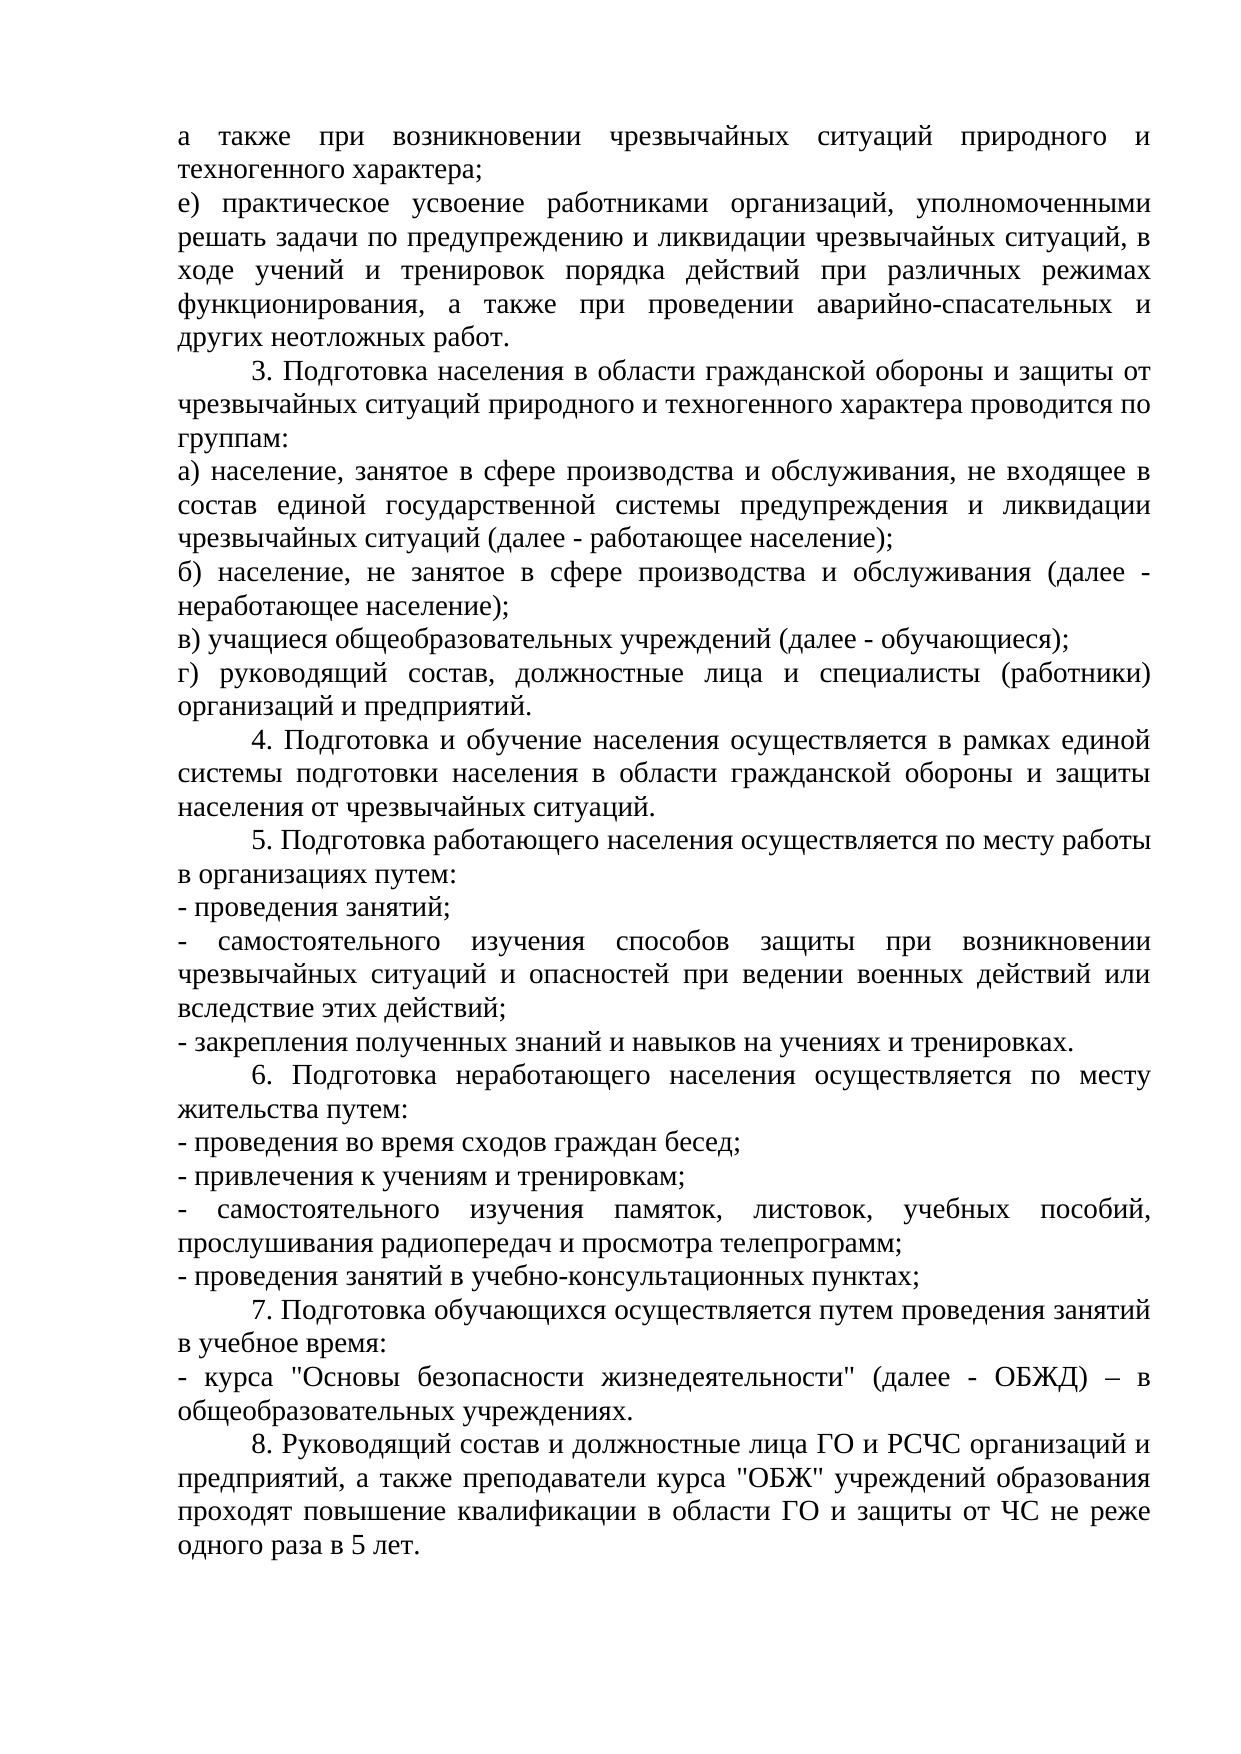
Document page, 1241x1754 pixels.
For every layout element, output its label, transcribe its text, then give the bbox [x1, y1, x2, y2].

text - привлечения к учениям и тренировкам; [177, 1158, 1152, 1191]
text 5. Подготовка работающего населения осуществляется по месту работы в организациях путем: [177, 822, 1152, 889]
text - курса "Основы безопасности жизнедеятельности" (далее - ОБЖД) – в общеобразовательных учреждениях. [177, 1359, 1152, 1426]
text 8. Руководящий состав и должностные лица ГО и РСЧС организаций и предприятий, а также преподаватели курса "ОБЖ" учреждений образования проходят повышение квалификации в области ГО и защиты от ЧС не реже одного раза в 5 лет. [177, 1426, 1152, 1560]
text 4. Подготовка и обучение населения осуществляется в рамках единой системы подготовки населения в области гражданской обороны и защиты населения от чрезвычайных ситуаций. [177, 722, 1152, 822]
text - проведения во время сходов граждан бесед; [177, 1124, 1152, 1158]
text а) население, занятое в сфере производства и обслуживания, не входящее в состав единой государственной системы предупреждения и ликвидации чрезвычайных ситуаций (далее - работающее население); [177, 453, 1152, 554]
text 7. Подготовка обучающихся осуществляется путем проведения занятий в учебное время: [177, 1292, 1152, 1359]
text 3. Подготовка населения в области гражданской обороны и защиты от чрезвычайных ситуаций природного и техногенного характера проводится по группам: [177, 353, 1152, 453]
text - проведения занятий; [177, 889, 1152, 923]
text в) учащиеся общеобразовательных учреждений (далее - обучающиеся); [177, 621, 1152, 655]
text е) практическое усвоение работниками организаций, уполномоченными решать задачи по предупреждению и ликвидации чрезвычайных ситуаций, в ходе учений и тренировок порядка действий при различных режимах функционирования, а также при проведении аварийно-спасательных и других неотложных работ. [177, 185, 1152, 353]
text 6. Подготовка неработающего населения осуществляется по месту жительства путем: [177, 1057, 1152, 1124]
text б) население, не занятое в сфере производства и обслуживания (далее - неработающее население); [177, 554, 1152, 621]
text - самостоятельного изучения памяток, листовок, учебных пособий, прослушивания радиопередач и просмотра телепрограмм; [177, 1191, 1152, 1258]
text - закрепления полученных знаний и навыков на учениях и тренировках. [177, 1024, 1152, 1057]
text г) руководящий состав, должностные лица и специалисты (работники) организаций и предприятий. [177, 655, 1152, 722]
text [177, 118, 1152, 185]
text - самостоятельного изучения способов защиты при возникновении чрезвычайных ситуаций и опасностей при ведении военных действий или вследствие этих действий; [177, 923, 1152, 1024]
text - проведения занятий в учебно-консультационных пунктах; [177, 1258, 1152, 1292]
